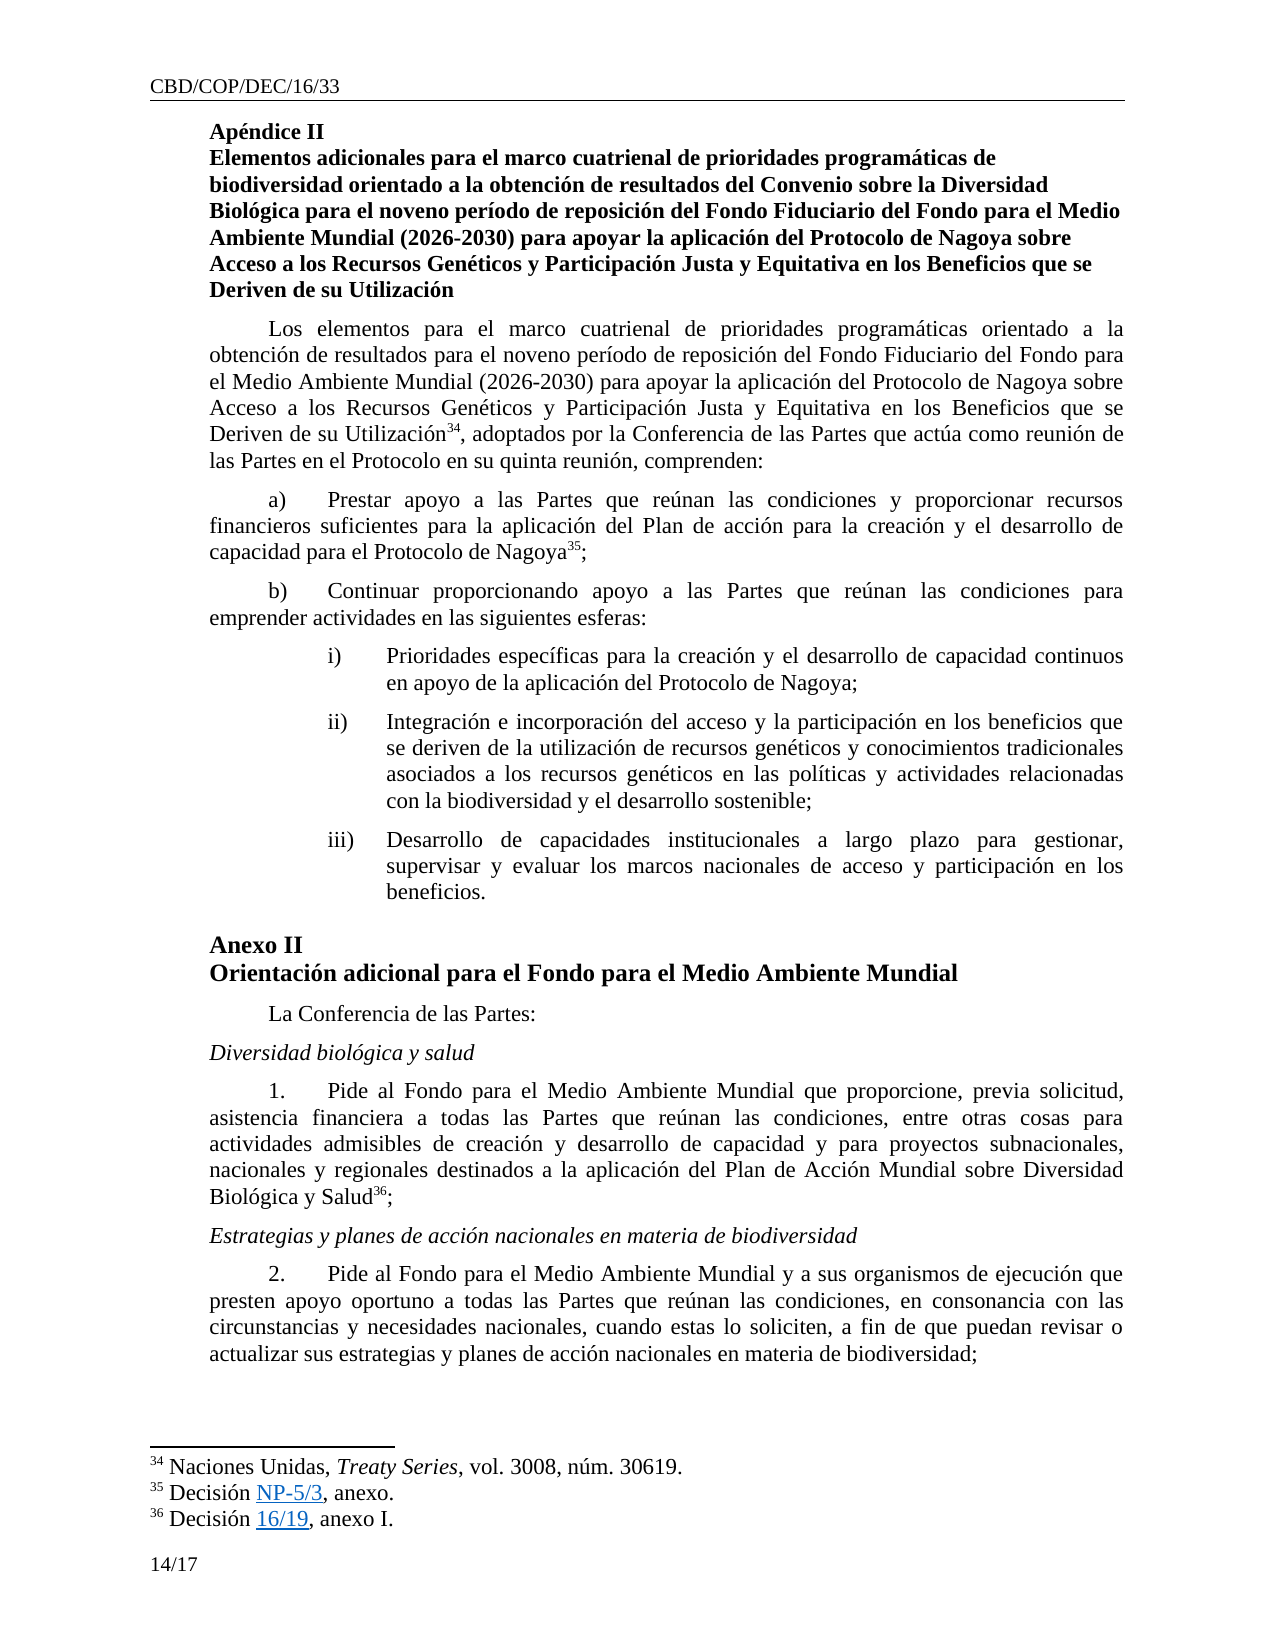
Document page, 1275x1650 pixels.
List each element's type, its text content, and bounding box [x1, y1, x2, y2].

text La Conferencia de las Partes: [209, 1000, 1125, 1026]
text 1. Pide al Fondo para el Medio Ambiente Mundial que proporcione, previa solicitud, asistencia financiera a todas las Partes que reúnan las condiciones, entre otras cosas para actividades admisibles de creación y desarrollo de capacidad y para proyectos subnacionales, nacionales y regionales destinados a la aplicación del Plan de Acción Mundial sobre Diversidad Biológica y Salud; [209, 1077, 1125, 1209]
text b) Continuar proporcionando apoyo a las Partes que reúnan las condiciones para emprender actividades en las siguientes esferas: [209, 577, 1125, 630]
text Apéndice II Elementos adicionales para el marco cuatrienal de prioridades programáticas de biodiversidad orientado a la obtención de resultados del Convenio sobre la Diversidad Biológica para el noveno período de reposición del Fondo Fiduciario del Fondo para el Medio Ambiente Mundial (2026-2030) para apoyar la aplicación del Protocolo de Nagoya sobre Acceso a los Recursos Genéticos y Participación Justa y Equitativa en los Beneficios que se Deriven de su Utilización [209, 118, 1125, 303]
text Diversidad biológica y salud [209, 1038, 1125, 1065]
text i) Prioridades específicas para la creación y el desarrollo de capacidad continuos en apoyo de la aplicación del Protocolo de Nagoya; [327, 642, 1125, 695]
text Estrategias y planes de acción nacionales en materia de biodiversidad [209, 1222, 1125, 1248]
text iii) Desarrollo de capacidades institucionales a largo plazo para gestionar, supervisar y evaluar los marcos nacionales de acceso y participación en los beneficios. [327, 826, 1125, 905]
text Anexo II Orientación adicional para el Fondo para el Medio Ambiente Mundial [209, 930, 1125, 987]
text a) Prestar apoyo a las Partes que reúnan las condiciones y proporcionar recursos financieros suficientes para la aplicación del Plan de acción para la creación y el desarrollo de capacidad para el Protocolo de Nagoya; [209, 486, 1125, 565]
text Los elementos para el marco cuatrienal de prioridades programáticas orientado a la obtención de resultados para el noveno período de reposición del Fondo Fiduciario del Fondo para el Medio Ambiente Mundial (2026-2030) para apoyar la aplicación del Protocolo de Nagoya sobre Acceso a los Recursos Genéticos y Participación Justa y Equitativa en los Beneficios que se Deriven de su Utilización, adoptados por la Conferencia de las Partes que actúa como reunión de las Partes en el Protocolo en su quinta reunión, comprenden: [209, 315, 1125, 473]
text ii) Integración e incorporación del acceso y la participación en los beneficios que se deriven de la utilización de recursos genéticos y conocimientos tradicionales asociados a los recursos genéticos en las políticas y actividades relacionadas con la biodiversidad y el desarrollo sostenible; [327, 708, 1125, 813]
text 2. Pide al Fondo para el Medio Ambiente Mundial y a sus organismos de ejecución que presten apoyo oportuno a todas las Partes que reúnan las condiciones, en consonancia con las circunstancias y necesidades nacionales, cuando estas lo soliciten, a fin de que puedan revisar o actualizar sus estrategias y planes de acción nacionales en materia de biodiversidad; [209, 1261, 1125, 1366]
